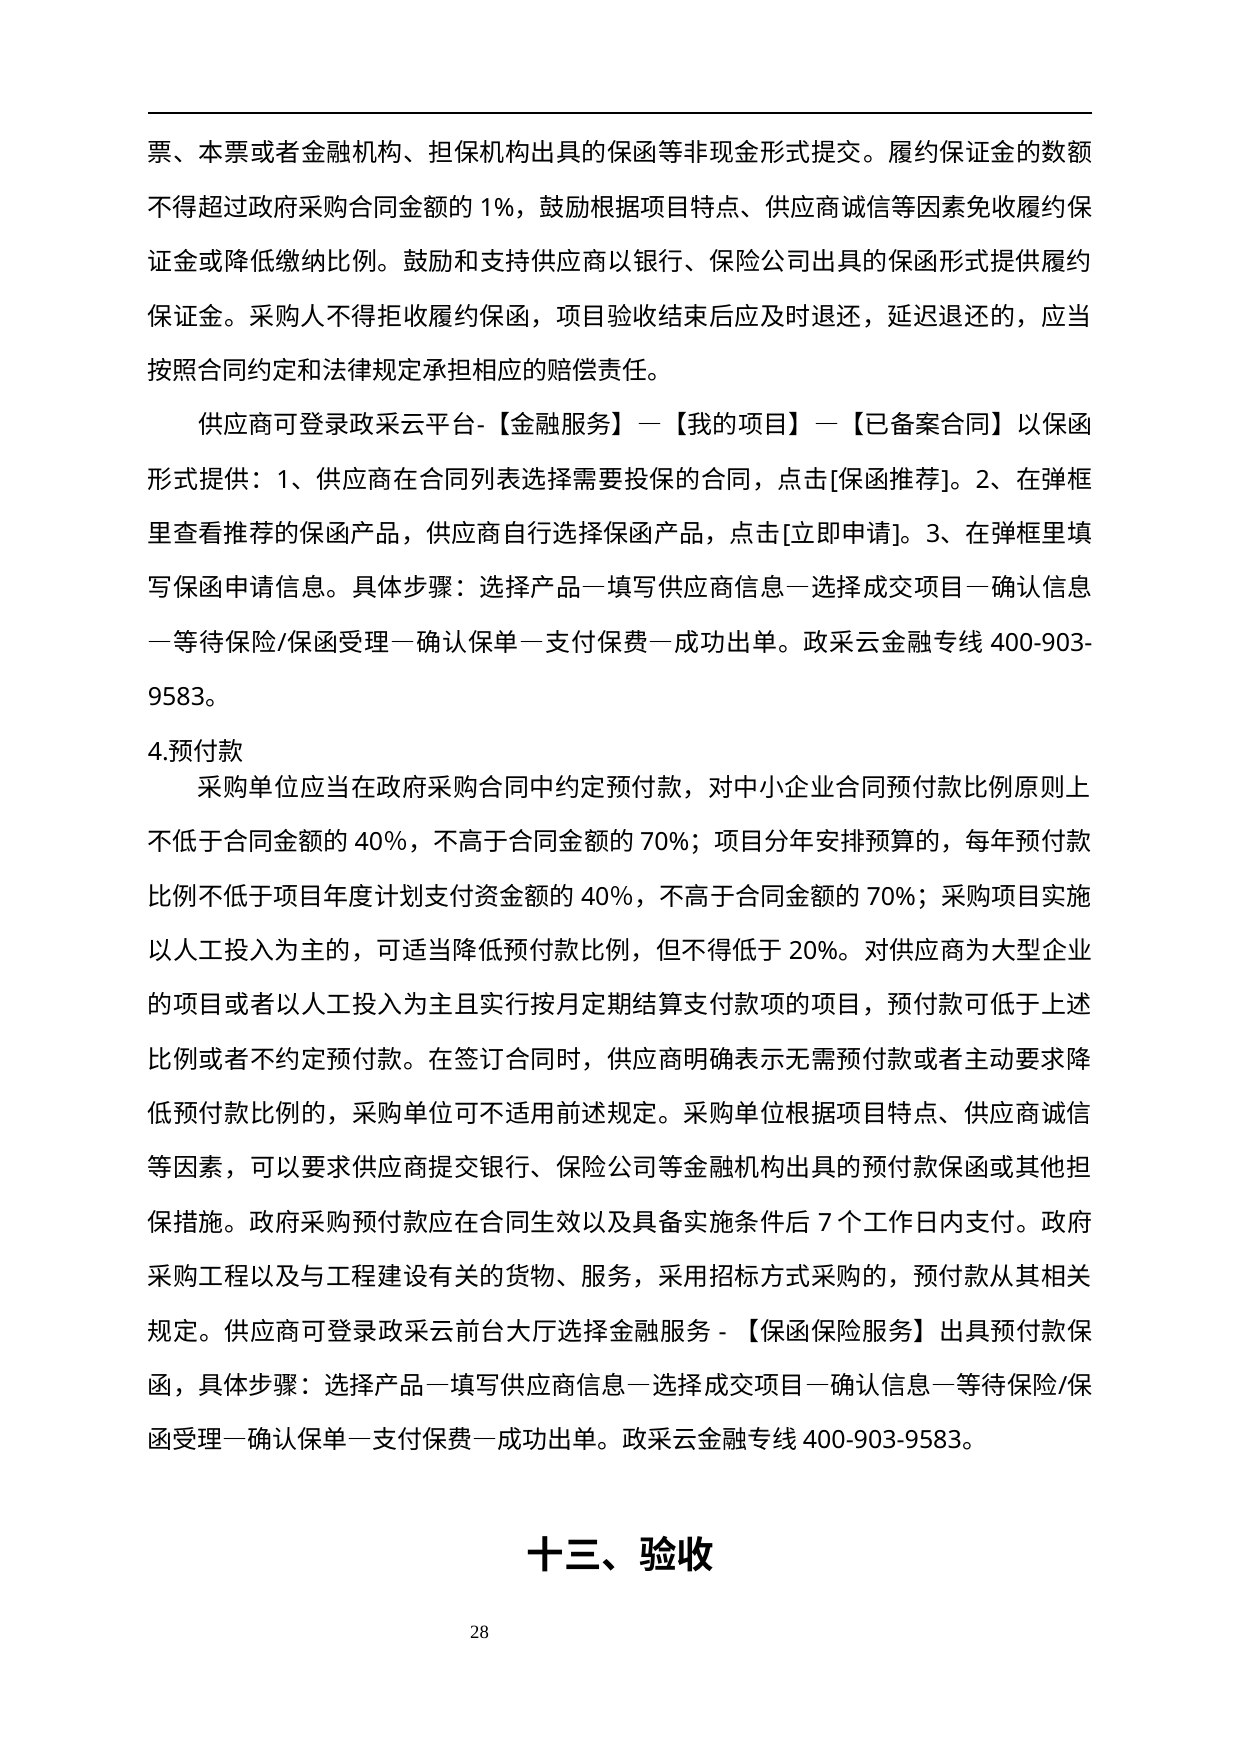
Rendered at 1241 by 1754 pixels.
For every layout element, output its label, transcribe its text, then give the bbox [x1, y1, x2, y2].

text 供应商可登录政采云平台-【金融服务】—【我的项目】—【已备案合同】以保函形式提供：1、供应商在合同列表选择需要投保的合同，点击[保函推荐]。2、在弹框里查看推荐的保函产品，供应商自行选择保函产品，点击[立即申请]。3、在弹框里填写保函申请信息。具体步骤：选择产品—填写供应商信息—选择成交项目—确认信息—等待保险/保函受理—确认保单—支付保费—成功出单。政采云金融专线400-903-9583。 [148, 405, 1092, 713]
text 采购单位应当在政府采购合同中约定预付款，对中小企业合同预付款比例原则上不低于合同金额的40％，不高于合同金额的70%；项目分年安排预算的，每年预付款比例不低于项目年度计划支付资金额的40％，不高于合同金额的70%；采购项目实施以人工投入为主的，可适当降低预付款比例，但不得低于20%。对供应商为大型企业的项目或者以人工投入为主且实行按月定期结算支付款项的项目，预付款可低于上述比例或者不约定预付款。在签订合同时，供应商明确表示无需预付款或者主动要求降低预付款比例的，采购单位可不适用前述规定。采购单位根据项目特点、供应商诚信等因素，可以要求供应商提交银行、保险公司等金融机构出具的预付款保函或其他担保措施。政府采购预付款应在合同生效以及具备实施条件后7个工作日内支付。政府采购工程以及与工程建设有关的货物、服务，采用招标方式采购的，预付款从其相关规定。供应商可登录政采云前台大厅选择金融服务 - 【保函保险服务】出具预付款保函，具体步骤：选择产品—填写供应商信息—选择成交项目—确认信息—等待保险/保函受理—确认保单—支付保费—成功出单。政采云金融专线400-903-9583。 [148, 767, 1092, 1456]
text 十三、验收 [148, 1525, 1092, 1579]
list 4.预付款 [148, 731, 1092, 767]
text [148, 133, 1092, 387]
